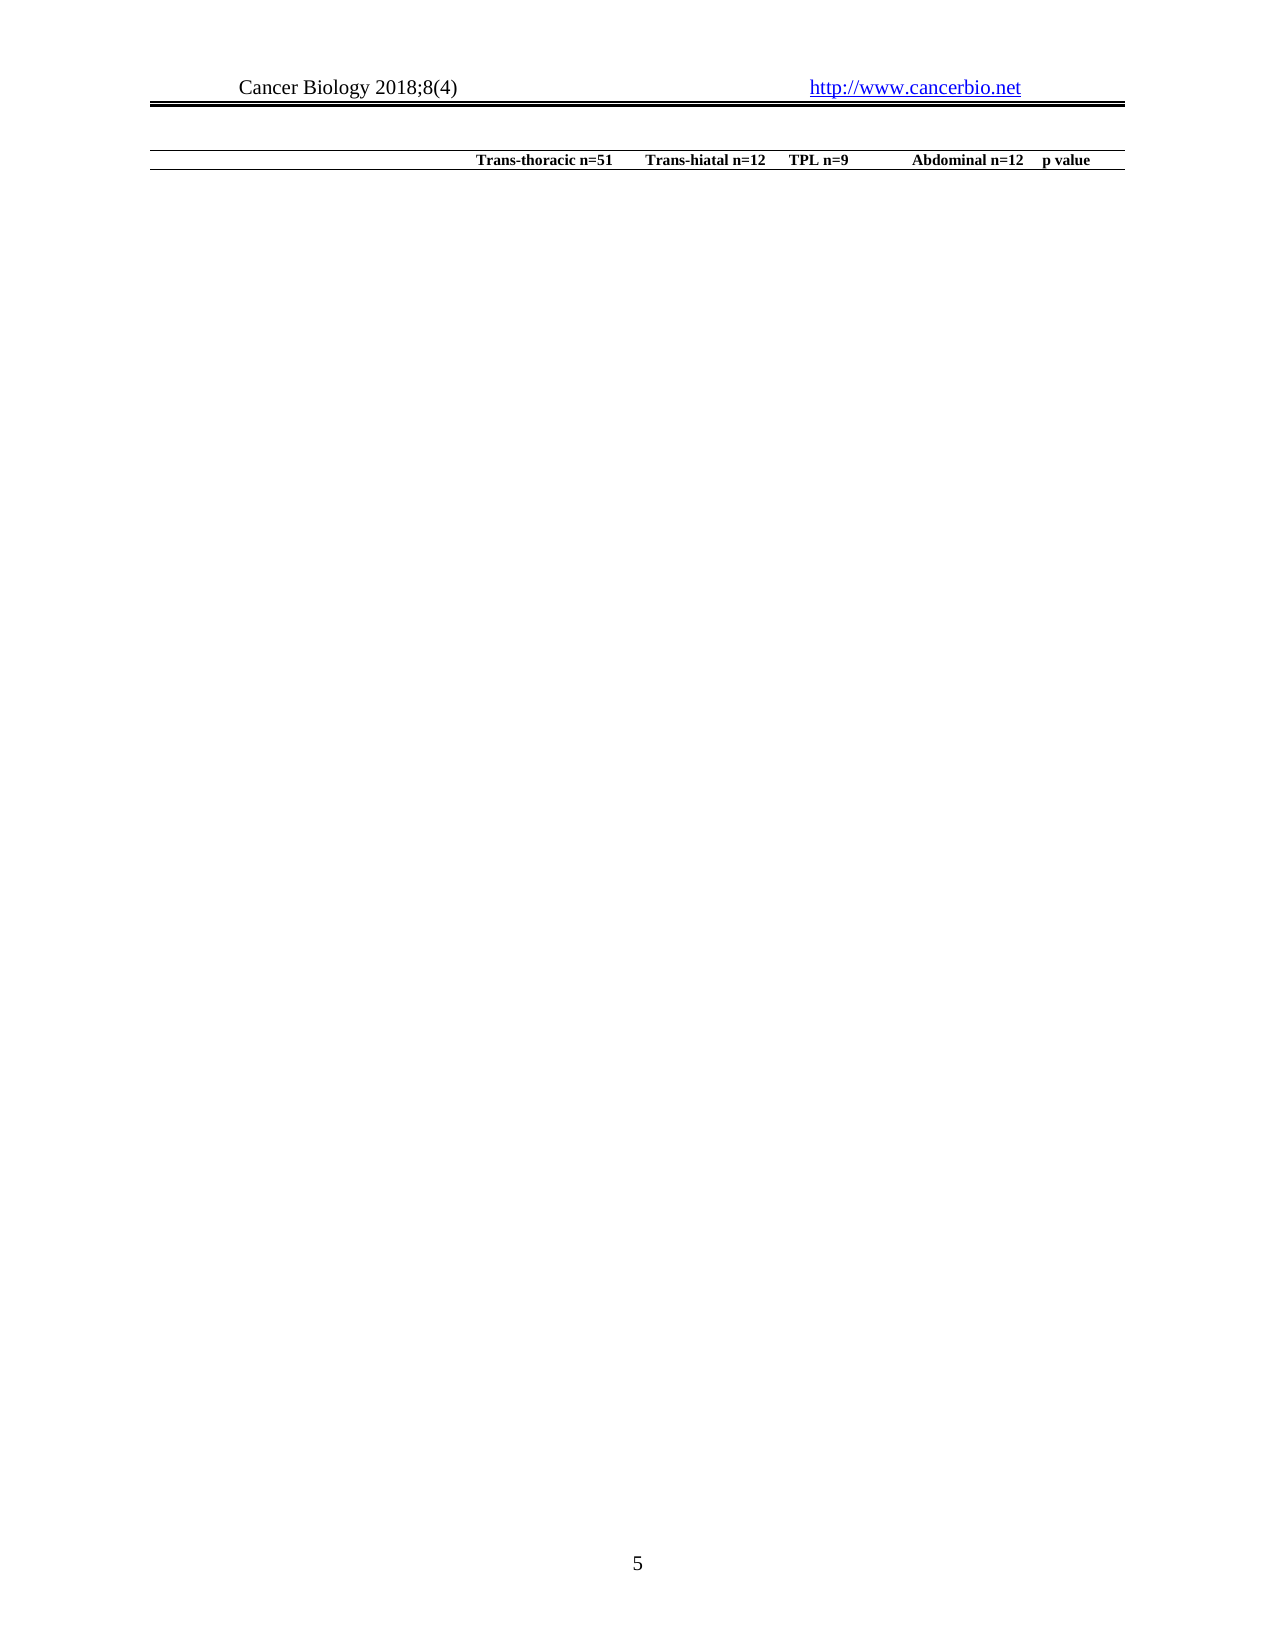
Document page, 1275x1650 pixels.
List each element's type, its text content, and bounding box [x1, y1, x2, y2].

table_header TPL n=9 [783, 151, 906, 169]
table_header Abdominal n=12 [906, 151, 1036, 169]
table_header Trans-thoracic n=51 [470, 151, 639, 169]
table_header p value [1036, 151, 1125, 169]
table_header [150, 151, 470, 169]
table_header Trans-hiatal n=12 [639, 151, 783, 169]
